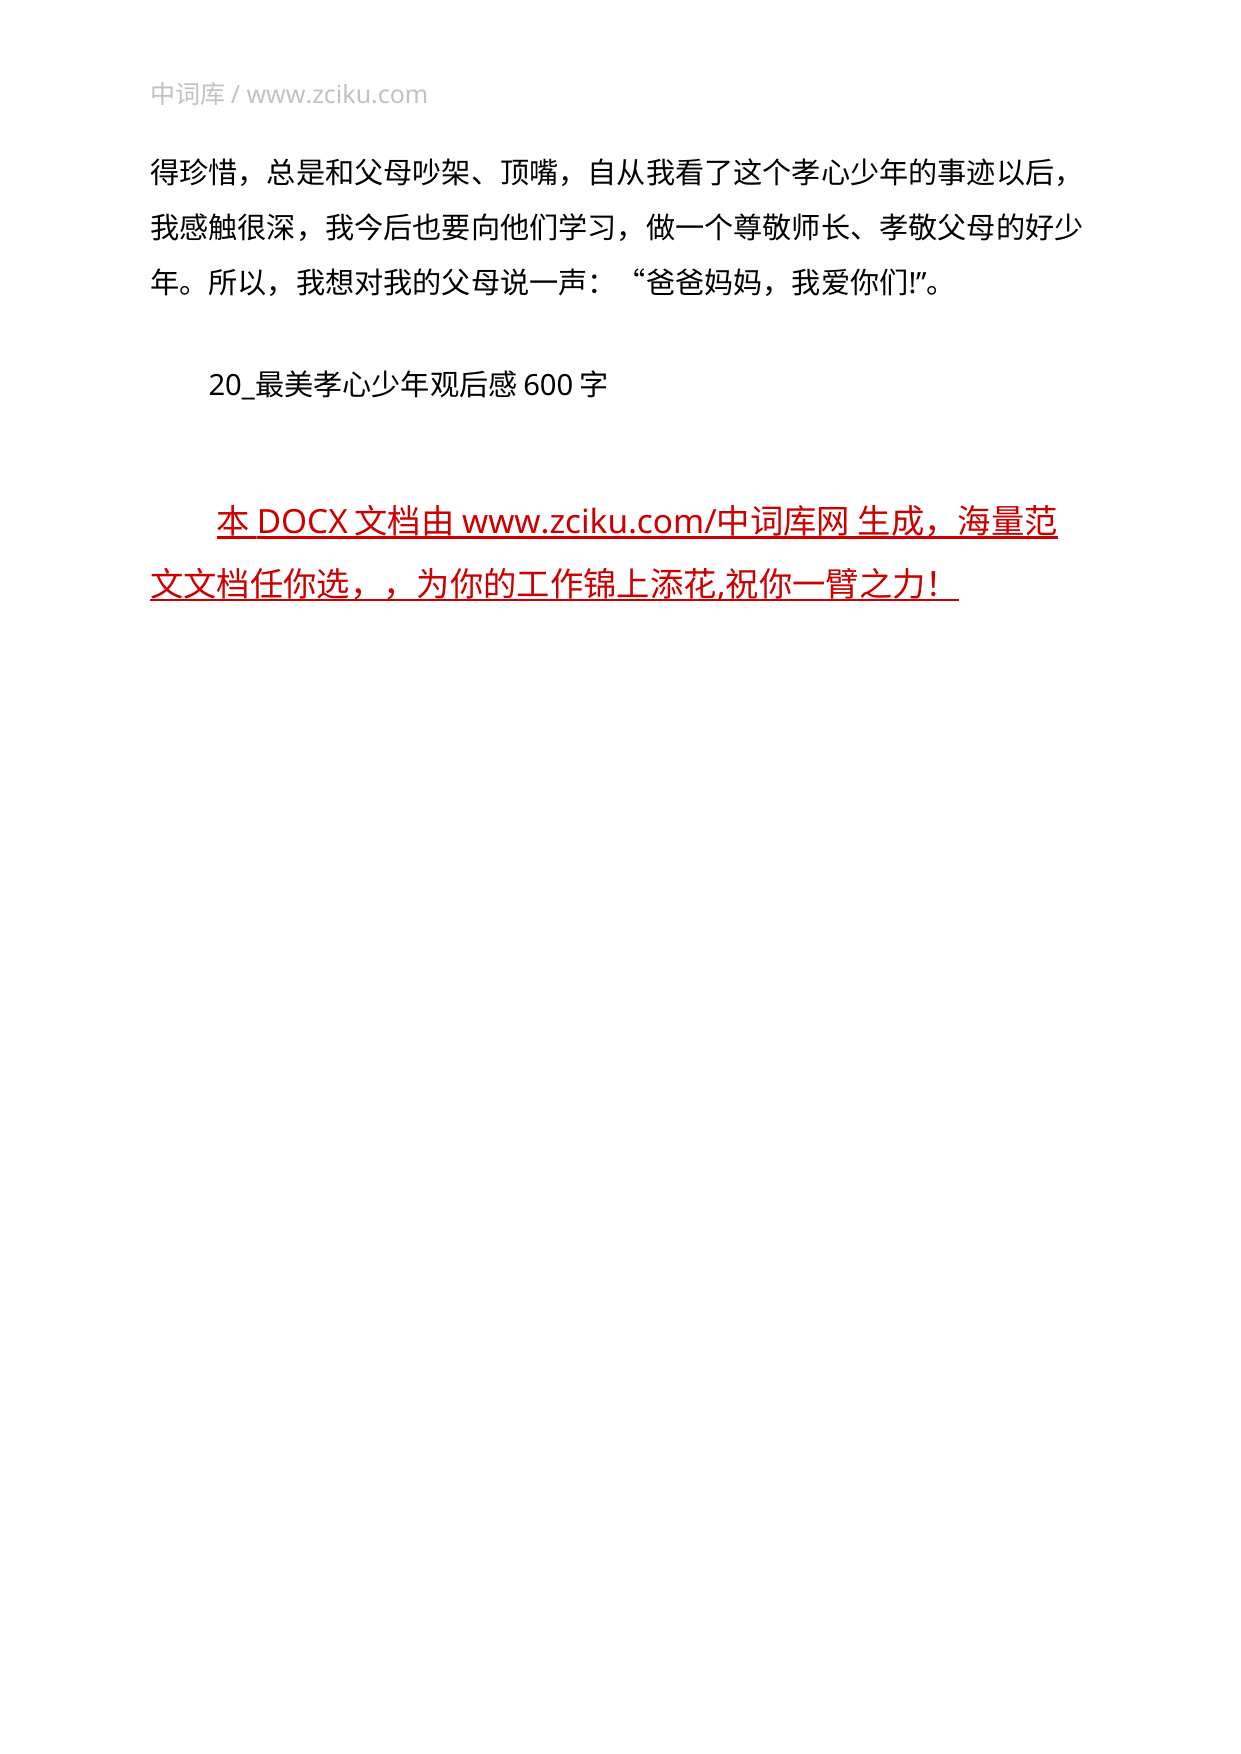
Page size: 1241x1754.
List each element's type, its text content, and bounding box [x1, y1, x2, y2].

text 20_最美孝心少年观后感600字 [150, 362, 1090, 404]
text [150, 150, 1090, 302]
text 本DOCX文档由 www.zciku.com/中词库网 生成，海量范文文档任你选，，为你的工作锦上添花,祝你一臂之力！ [150, 495, 1090, 606]
